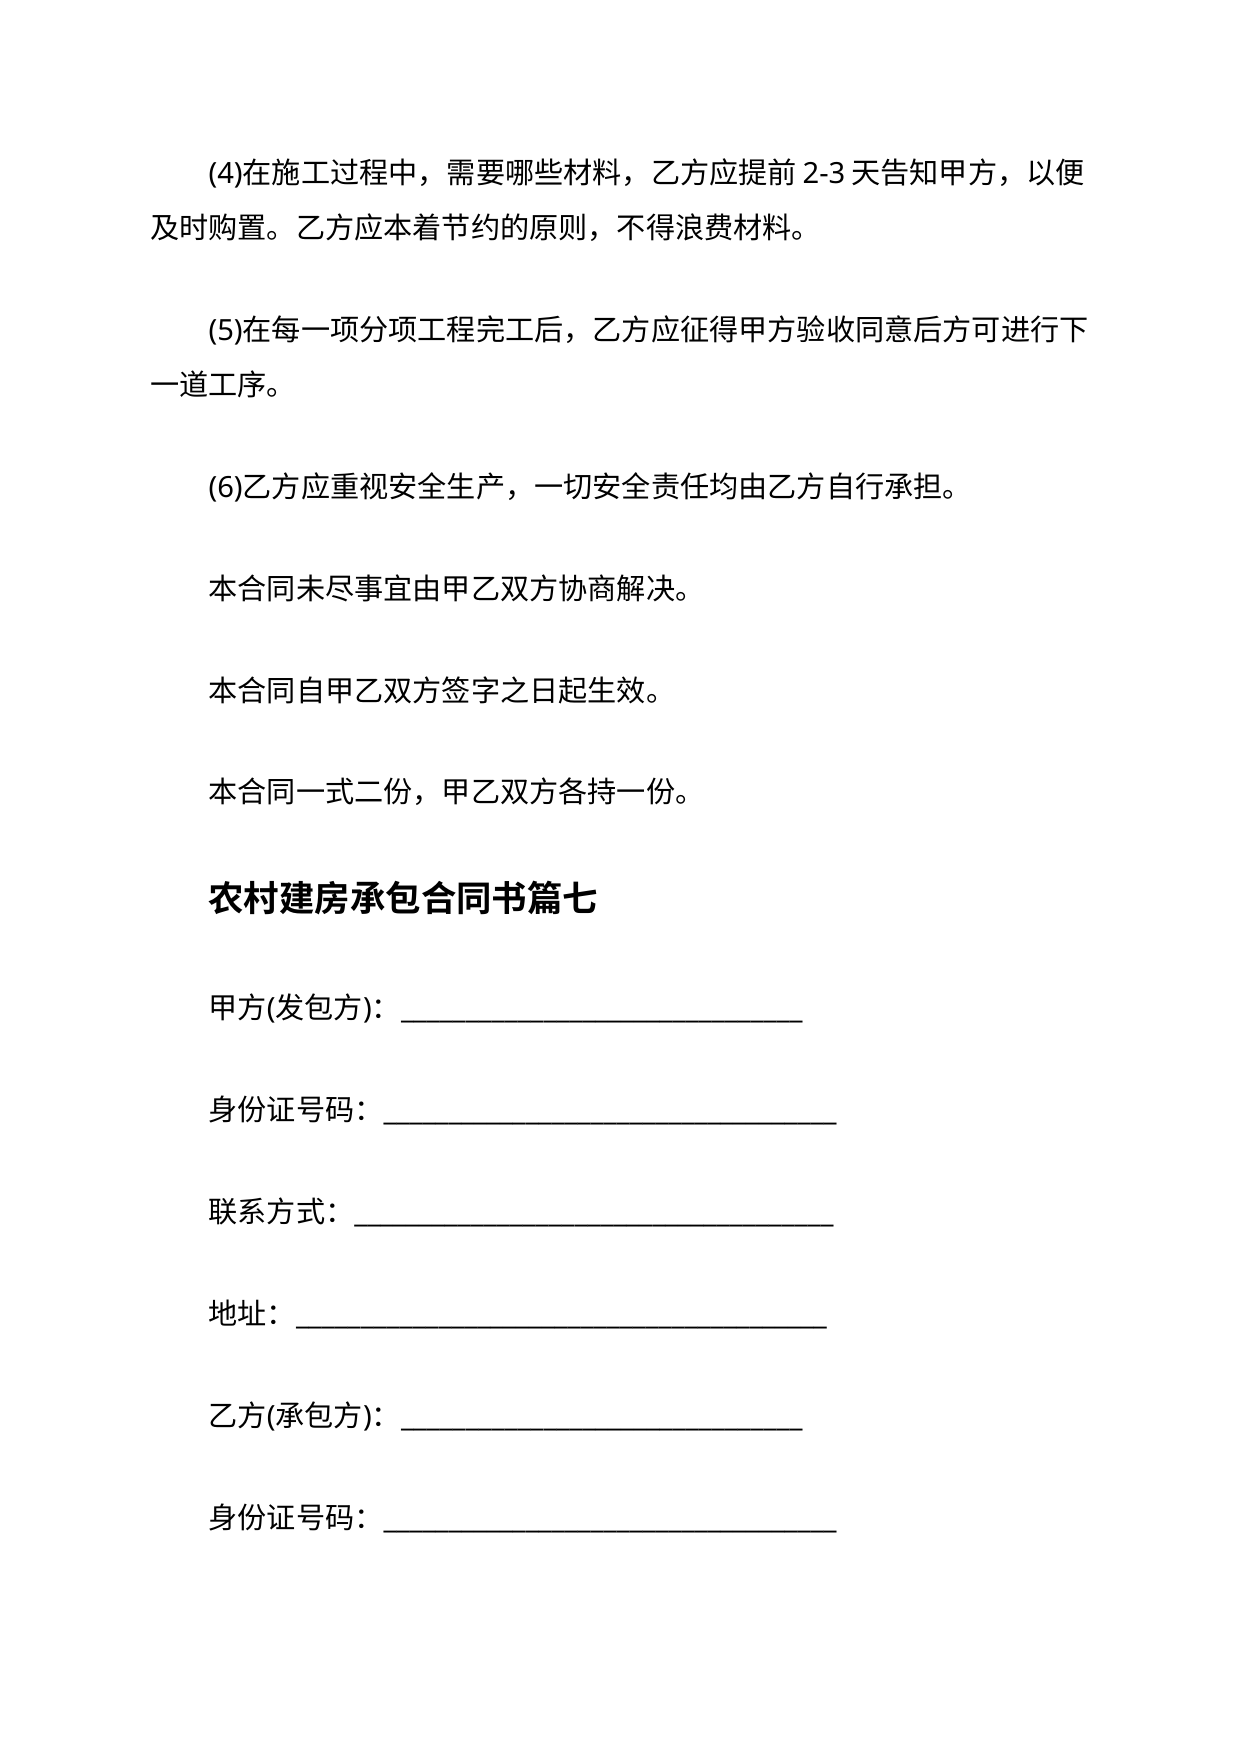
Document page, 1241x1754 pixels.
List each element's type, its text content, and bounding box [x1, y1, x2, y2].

text 本合同未尽事宜由甲乙双方协商解决。 [150, 566, 1090, 608]
text 身份证号码：___________________________________ [150, 1494, 1090, 1537]
text 乙方(承包方)：_______________________________ [150, 1392, 1090, 1434]
text (5)在每一项分项工程完工后，乙方应征得甲方验收同意后方可进行下一道工序。 [150, 307, 1090, 404]
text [150, 1290, 1090, 1333]
text 甲方(发包方)：_______________________________ [150, 984, 1090, 1027]
text 身份证号码：___________________________________ [150, 1086, 1090, 1129]
text 本合同一式二份，甲乙双方各持一份。 [150, 769, 1090, 811]
text (4)在施工过程中，需要哪些材料，乙方应提前2-3天告知甲方，以便及时购置。乙方应本着节约的原则，不得浪费材料。 [150, 150, 1090, 247]
text (6)乙方应重视安全生产，一切安全责任均由乙方自行承担。 [150, 463, 1090, 506]
text 农村建房承包合同书篇七 [150, 871, 1090, 922]
text 本合同自甲乙双方签字之日起生效。 [150, 667, 1090, 709]
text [150, 1188, 1090, 1231]
